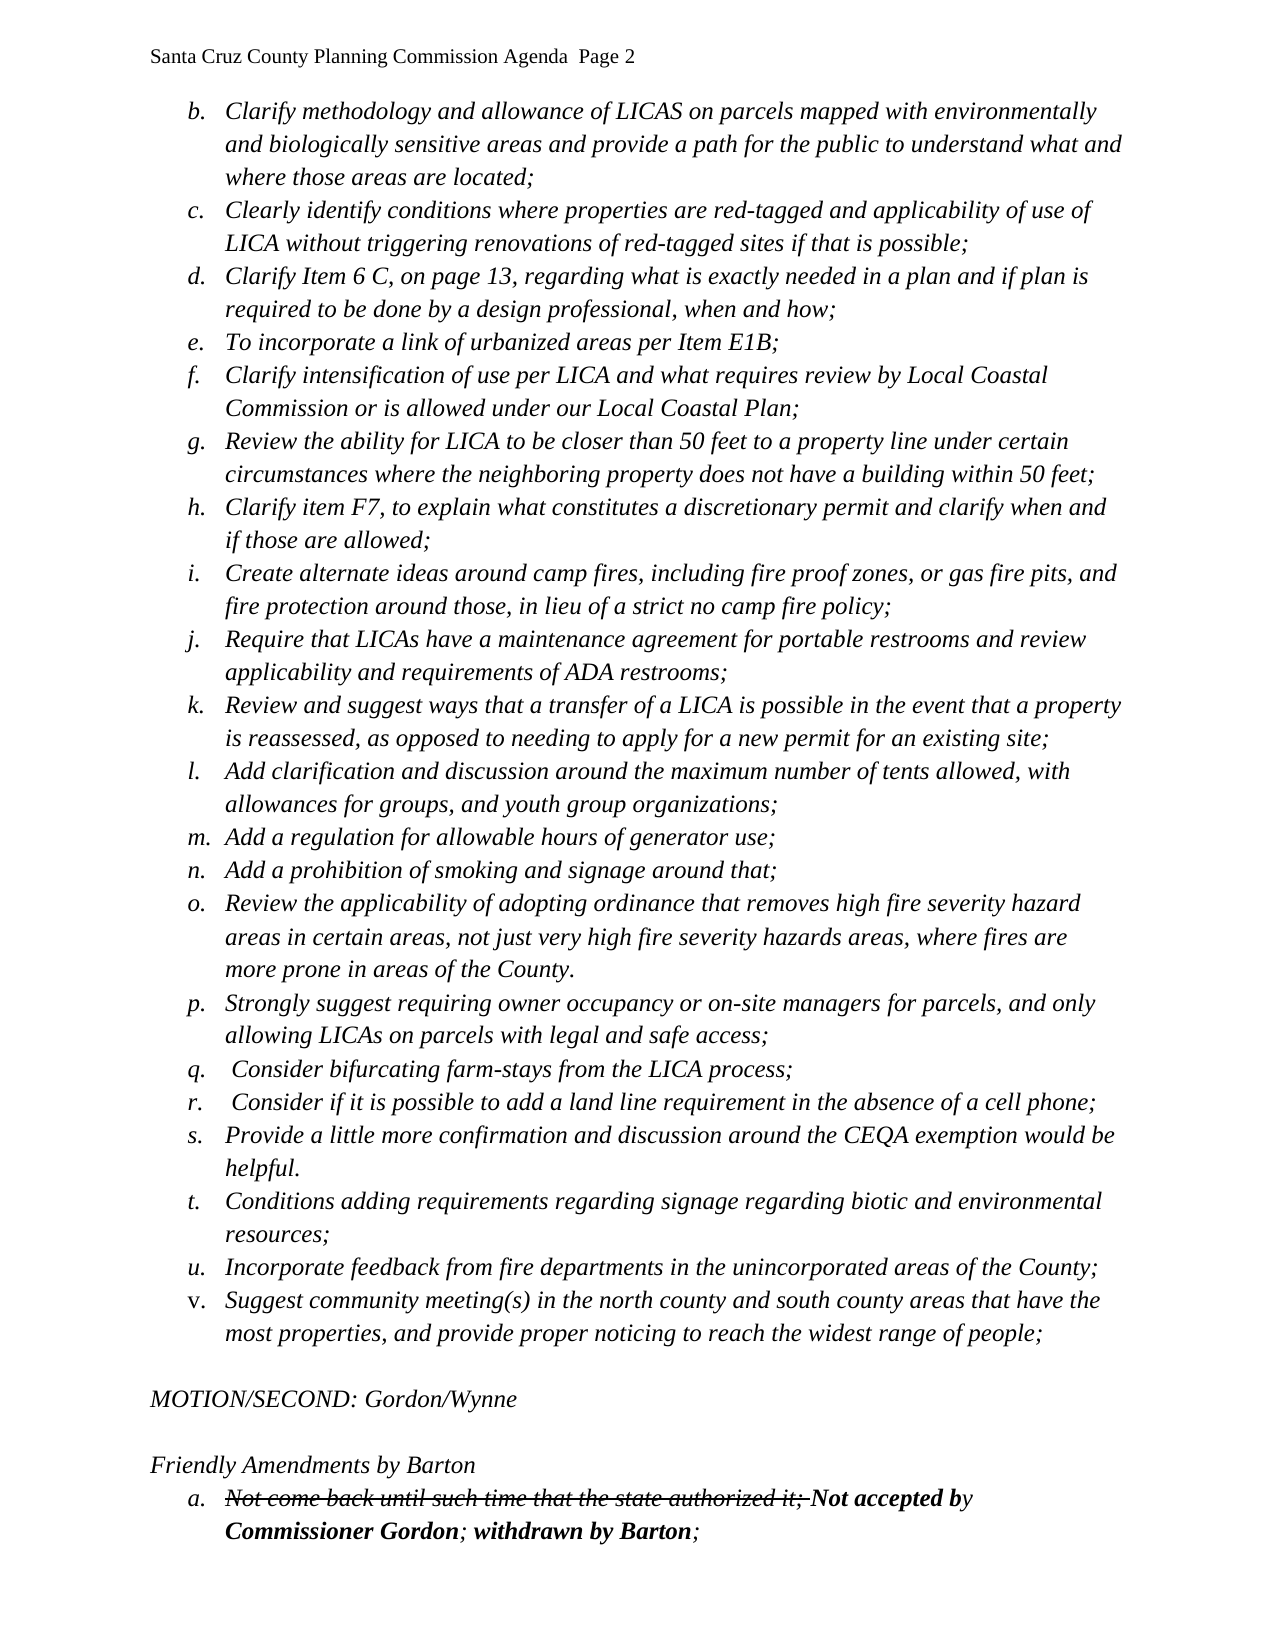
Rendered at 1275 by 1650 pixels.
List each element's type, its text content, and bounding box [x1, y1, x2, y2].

list Provide a little more confirmation and discussion around the CEQA exemption would be helpful. [187, 1120, 1125, 1181]
list To incorporate a link of urbanized areas per Item E1B; [187, 327, 1125, 356]
list Review the applicability of adopting ordinance that removes high fire severity hazard areas in certain areas, not just very high fire severity hazards areas, where fires are more prone in areas of the County. [187, 888, 1125, 983]
list Add a prohibition of smoking and signage around that; [187, 856, 1125, 884]
list Clarify intensification of use per LICA and what requires review by Local Coastal Commission or is allowed under our Local Coastal Plan; [187, 360, 1125, 422]
list Clarify Item 6 C, on page 13, regarding what is exactly needed in a plan and if plan is required to be done by a design professional, when and how; [187, 261, 1125, 323]
list Review and suggest ways that a transfer of a LICA is possible in the event that a property is reassessed, as opposed to needing to apply for a new permit for an existing site; [187, 690, 1125, 752]
list Friendly Amendments by Barton [150, 1450, 1125, 1479]
list Create alternate ideas around camp fires, including fire proof zones, or gas fire pits, and fire protection around those, in lieu of a strict no camp fire policy; [187, 558, 1125, 620]
list Add a regulation for allowable hours of generator use; [187, 822, 1125, 851]
list Require that LICAs have a maintenance agreement for portable restrooms and review applicability and requirements of ADA restrooms; [187, 624, 1125, 686]
list Consider if it is possible to add a land line requirement in the absence of a cell phone; [187, 1087, 1125, 1115]
list Consider bifurcating farm-stays from the LICA process; [187, 1054, 1125, 1082]
list Add clarification and discussion around the maximum number of tents allowed, with allowances for groups, and youth group organizations; [187, 756, 1125, 818]
list Conditions adding requirements regarding signage regarding biotic and environmental resources; [187, 1186, 1125, 1247]
list Clearly identify conditions where properties are red-tagged and applicability of use of LICA without triggering renovations of red-tagged sites if that is possible; [187, 195, 1125, 257]
list Incorporate feedback from fire departments in the unincorporated areas of the County; [187, 1252, 1125, 1281]
list Clarify item F7, to explain what constitutes a discretionary permit and clarify when and if those are allowed; [187, 492, 1125, 554]
list MOTION/SECOND: Gordon/Wynne [150, 1384, 1125, 1413]
list Suggest community meeting(s) in the north county and south county areas that have the most properties, and provide proper noticing to reach the widest range of people; [187, 1285, 1125, 1347]
list Strongly suggest requiring owner occupancy or on-site managers for parcels, and only allowing LICAs on parcels with legal and safe access; [187, 988, 1125, 1049]
list Review the ability for LICA to be closer than 50 feet to a property line under certain circumstances where the neighboring property does not have a building within 50 feet; [187, 426, 1125, 488]
list Clarify methodology and allowance of LICAS on parcels mapped with environmentally and biologically sensitive areas and provide a path for the public to understand what and where those areas are located; [187, 96, 1125, 191]
list Not come back until such time that the state authorized it; Not accepted by Commissioner Gordon; withdrawn by Barton; [187, 1483, 1125, 1545]
